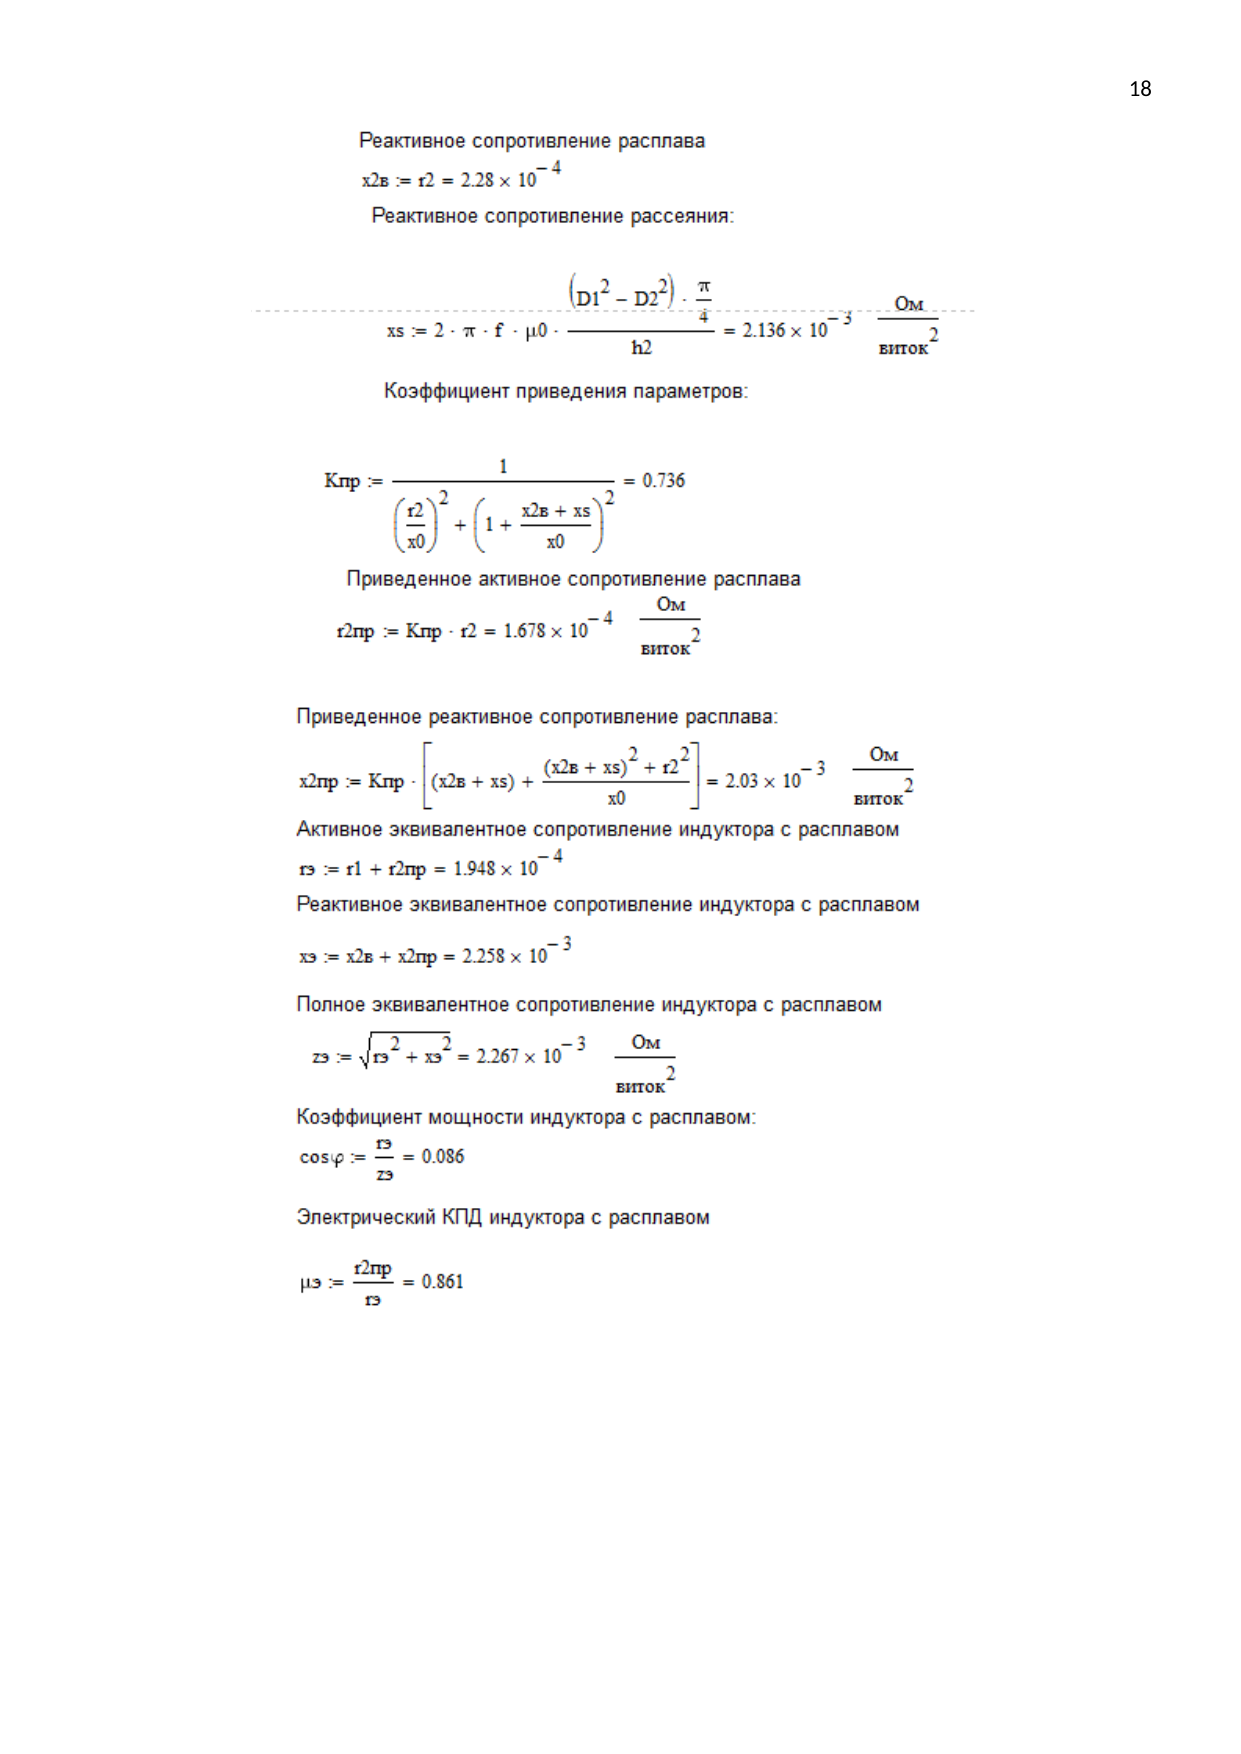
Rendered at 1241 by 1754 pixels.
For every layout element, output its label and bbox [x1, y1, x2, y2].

picture [251, 129, 975, 1315]
